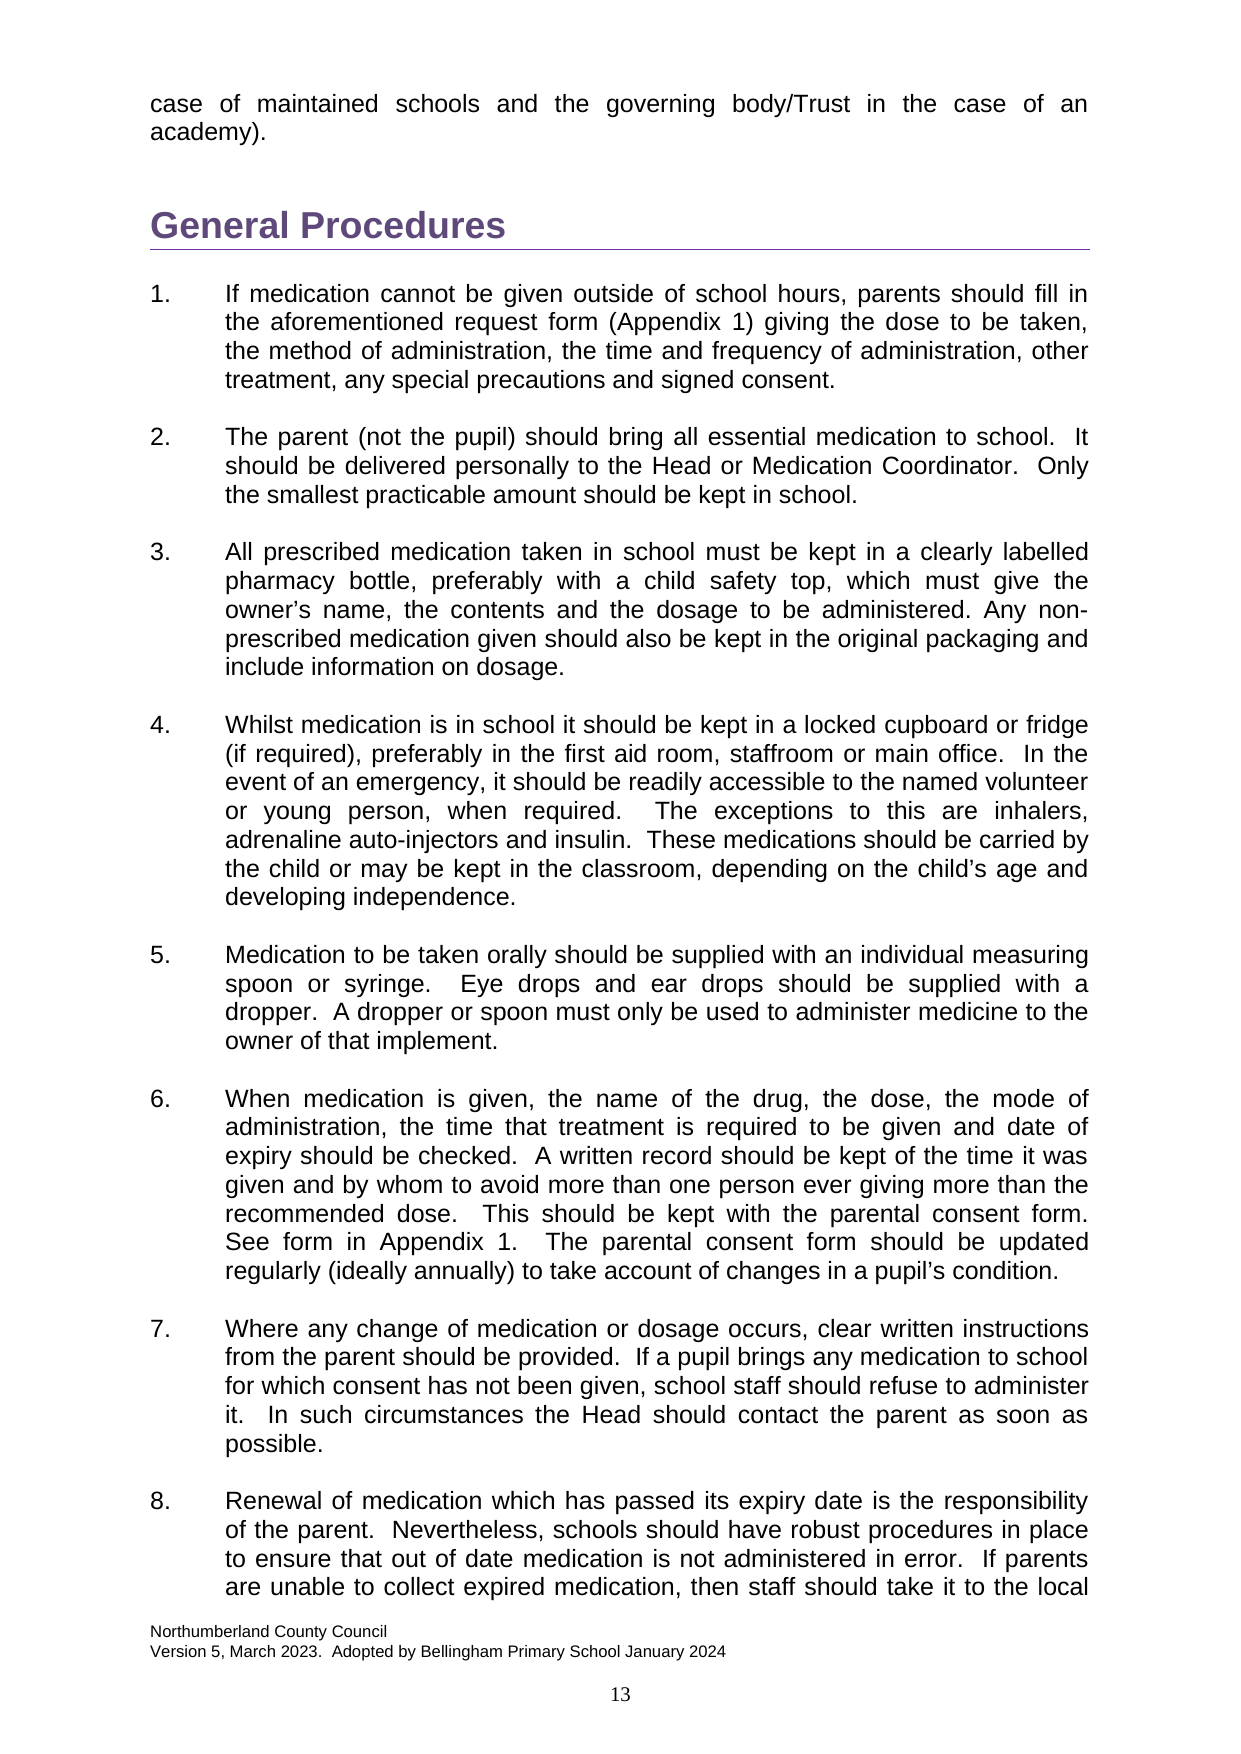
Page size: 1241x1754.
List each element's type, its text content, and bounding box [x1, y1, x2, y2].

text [150, 1486, 1090, 1601]
text 3. All prescribed medication taken in school must be kept in a clearly labelled pharmacy bottle, preferably with a child safety top, which must give the owner’s name, the contents and the dosage to be administered. Any non-prescribed medication given should also be kept in the original packaging and include information on dosage. [150, 537, 1090, 681]
text 4. Whilst medication is in school it should be kept in a locked cupboard or fridge (if required), preferably in the first aid room, staffroom or main office. In the event of an emergency, it should be readily accessible to the named volunteer or young person, when required. The exceptions to this are inhalers, adrenaline auto-injectors and insulin. These medications should be carried by the child or may be kept in the classroom, depending on the child’s age and developing independence. [150, 710, 1090, 911]
text 7. Where any change of medication or dosage occurs, clear written instructions from the parent should be provided. If a pupil brings any medication to school for which consent has not been given, school staff should refuse to administer it. In such circumstances the Head should contact the parent as soon as possible. [150, 1314, 1090, 1457]
text 2. The parent (not the pupil) should bring all essential medication to school. It should be delivered personally to the Head or Medication Coordinator. Only the smallest practicable amount should be kept in school. [150, 422, 1090, 509]
text 5. Medication to be taken orally should be supplied with an individual measuring spoon or syringe. Eye drops and ear drops should be supplied with a dropper. A dropper or spoon must only be used to administer medicine to the owner of that implement. [150, 940, 1090, 1055]
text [150, 89, 1090, 146]
subtitle General Procedures [150, 204, 1090, 249]
text 6. When medication is given, the name of the drug, the dose, the mode of administration, the time that treatment is required to be given and date of expiry should be checked. A written record should be kept of the time it was given and by whom to avoid more than one person ever giving more than the recommended dose. This should be kept with the parental consent form. See form in Appendix 1. The parental consent form should be updated regularly (ideally annually) to take account of changes in a pupil’s condition. [150, 1084, 1090, 1285]
text 1. If medication cannot be given outside of school hours, parents should fill in the aforementioned request form (Appendix 1) giving the dose to be taken, the method of administration, the time and frequency of administration, other treatment, any special precautions and signed consent. [150, 279, 1090, 394]
